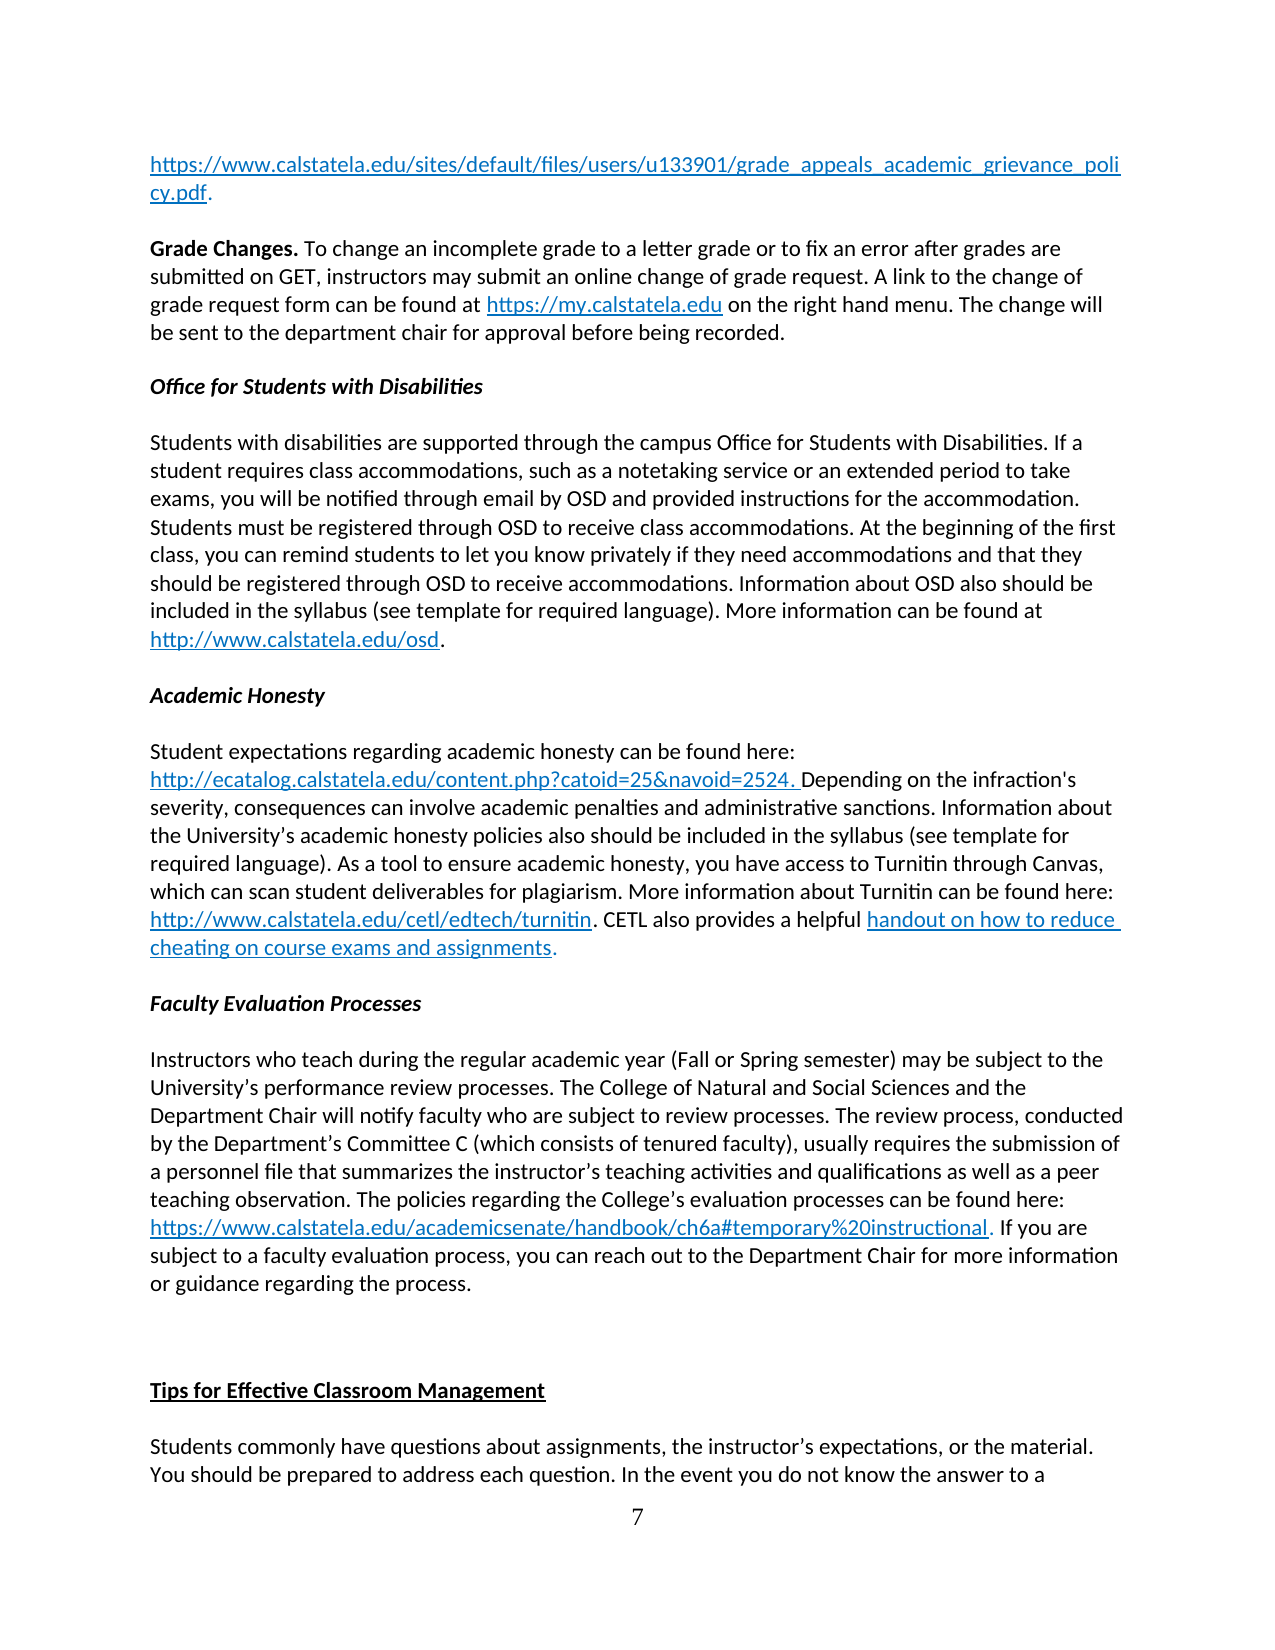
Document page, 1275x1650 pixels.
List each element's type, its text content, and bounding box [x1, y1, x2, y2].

text Instructors who teach during the regular academic year (Fall or Spring semester) may be subject to the University’s performance review processes. The College of Natural and Social Sciences and the Department Chair will notify faculty who are subject to review processes. The review process, conducted by the Department’s Committee C (which consists of tenured faculty), usually requires the submission of a personnel file that summarizes the instructor’s teaching activities and qualifications as well as a peer teaching observation. The policies regarding the College’s evaluation processes can be found here: https://www.calstatela.edu/academicsenate/handbook/ch6a#temporary%20instructional. If you are subject to a faculty evaluation process, you can reach out to the Department Chair for more information or guidance regarding the process. [150, 1045, 1125, 1323]
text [150, 1432, 1125, 1488]
text Grade Changes. To change an incomplete grade to a letter grade or to fix an error after grades are submitted on GET, instructors may submit an online change of grade request. A link to the change of grade request form can be found at https://my.calstatela.edu on the right hand menu. The change will be sent to the department chair for approval before being recorded. [150, 234, 1125, 372]
text Student expectations regarding academic honesty can be found here: http://ecatalog.calstatela.edu/content.php?catoid=25&navoid=2524. Depending on the infraction's severity, consequences can involve academic penalties and administrative sanctions. Information about the University’s academic honesty policies also should be included in the syllabus (see template for required language). As a tool to ensure academic honesty, you have access to Turnitin through Canvas, which can scan student deliverables for plagiarism. More information about Turnitin can be found here: http://www.calstatela.edu/cetl/edtech/turnitin. CETL also provides a helpful handout on how to reduce cheating on course exams and assignments. [150, 737, 1125, 961]
text Academic Honesty [150, 681, 1125, 709]
text Faculty Evaluation Processes [150, 989, 1125, 1017]
text Tips for Effective Classroom Management [150, 1376, 1125, 1404]
text Students with disabilities are supported through the campus Office for Students with Disabilities. If a student requires class accommodations, such as a notetaking service or an extended period to take exams, you will be notified through email by OSD and provided instructions for the accommodation. Students must be registered through OSD to receive class accommodations. At the beginning of the first class, you can remind students to let you know privately if they need accommodations and that they should be registered through OSD to receive accommodations. Information about OSD also should be included in the syllabus (see template for required language). More information can be found at http://www.calstatela.edu/osd. [150, 428, 1125, 653]
text Office for Students with Disabilities [150, 372, 1125, 401]
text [150, 150, 1125, 206]
